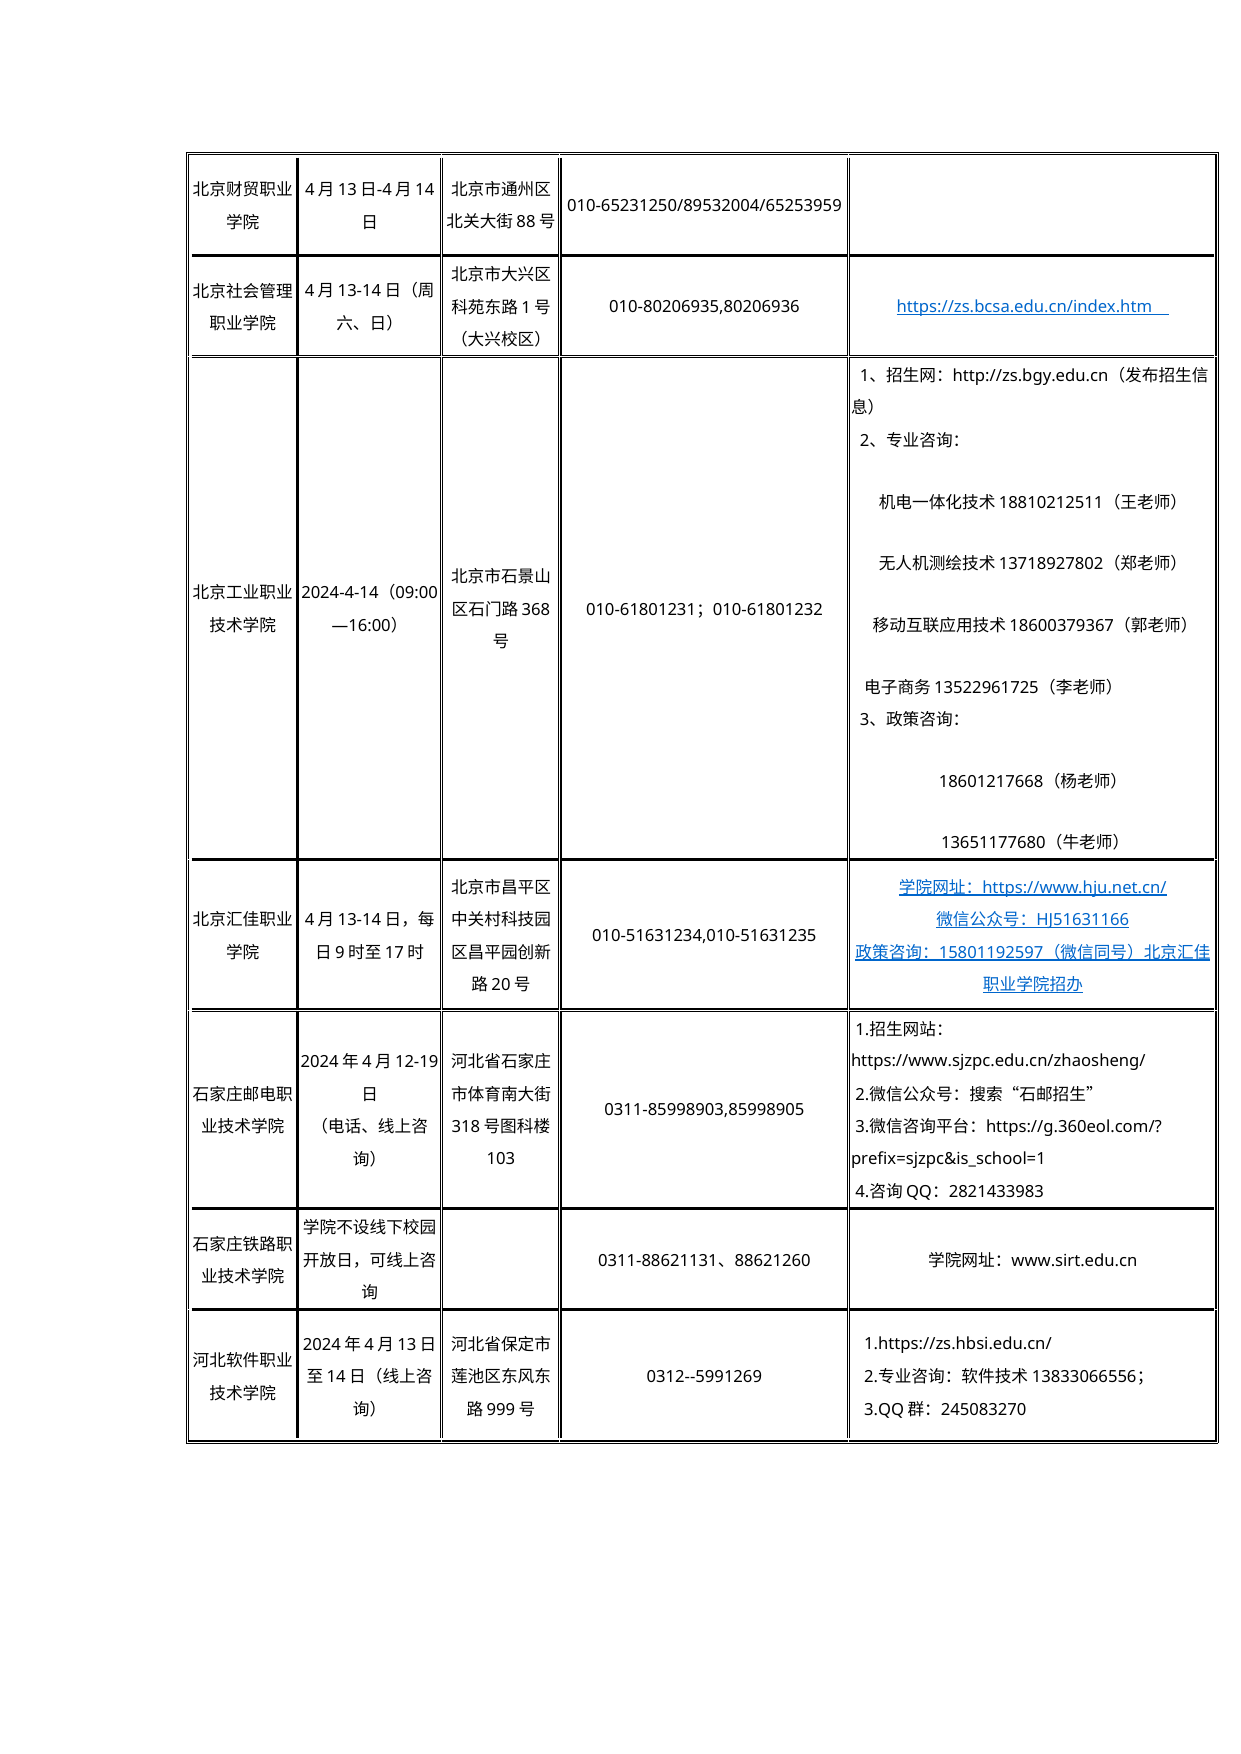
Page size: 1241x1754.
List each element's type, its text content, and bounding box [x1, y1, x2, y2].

table_cell 北京市昌平区中关村科技园区昌平园创新路20号 [443, 861, 558, 1008]
table_cell 北京市石景山区石门路368号 [443, 358, 558, 858]
table_cell 学院网址：www.sirt.edu.cn [850, 1207, 1215, 1308]
table_cell [849, 155, 1215, 254]
table_cell 2024年4月12-19日 （电话、线上咨询） [299, 1012, 440, 1207]
table_cell 2024-4-14（09:00—16:00） [299, 358, 440, 858]
table_cell 1.招生网站： https://www.sjzpc.edu.cn/zhaosheng/ 2.微信公众号：搜索“石邮招生” 3.微信咨询平台：https://g.360eol.com/? prefix=sjzpc&is_school=1 4.咨询QQ：2821433983 [850, 1008, 1216, 1207]
table_cell 学院网址：https://www.hju.net.cn/ 微信公众号：HJ51631166 政策咨询：15801192597（微信同号）北京汇佳职业学院招办 [850, 858, 1217, 1008]
table_cell 北京市大兴区科苑东路1号（大兴校区） [443, 257, 558, 355]
table_cell [443, 1210, 558, 1308]
table_cell 石家庄邮电职业技术学院 [189, 1008, 296, 1207]
table_cell 学院不设线下校园开放日，可线上咨询 [299, 1210, 440, 1308]
table_cell 0311-85998903,85998905 [562, 1012, 847, 1207]
table_cell 010-65231250/89532004/65253959 [560, 155, 848, 254]
table_cell 0311-88621131、88621260 [562, 1210, 847, 1308]
table_cell 北京财贸职业学院 [189, 155, 297, 254]
table_cell 河北省保定市莲池区东风东路999号 [441, 1308, 560, 1440]
table_cell 北京市通州区北关大街88号 [441, 153, 560, 254]
table_cell 010-80206935,80206936 [562, 257, 847, 355]
table_cell 0312--5991269 [560, 1311, 848, 1440]
table_cell 4月13-14日（周六、日） [299, 257, 440, 355]
table_cell 河北软件职业技术学院 [188, 1308, 297, 1440]
table_cell 010-61801231；010-61801232 [562, 358, 847, 858]
table_cell 石家庄铁路职业技术学院 [189, 1207, 296, 1308]
table_cell 1.https://zs.hbsi.edu.cn/ 2.专业咨询：软件技术 13833066556； 3.QQ群：245083270 [849, 1308, 1217, 1440]
table_cell 北京汇佳职业学院 [188, 858, 296, 1008]
table_cell https://zs.bcsa.edu.cn/index.htm [850, 254, 1215, 355]
table_cell 北京社会管理职业学院 [189, 254, 296, 355]
table_cell 1、招生网：http://zs.bgy.edu.cn（发布招生信息） 2、专业咨询： 机电一体化技术18810212511（王老师） 无人机测绘技术13718927802（郑老师） 移动互联应用技术18600379367（郭老师） 电子商务13522961725（李老师） 3、政策咨询： 18601217668（杨老师） 13651177680（牛老师） [849, 355, 1217, 858]
table_cell 北京工业职业技术学院 [188, 355, 297, 858]
table_cell 4月13-14日，每日9时至17时 [299, 861, 440, 1008]
table_cell 2024年4月13日至14日（线上咨询） [297, 1311, 441, 1440]
table_cell 河北省石家庄市体育南大街318号图科楼103 [443, 1012, 558, 1207]
table_cell 4月13日-4月14日 [297, 155, 441, 254]
table_cell 010-51631234,010-51631235 [562, 861, 847, 1008]
